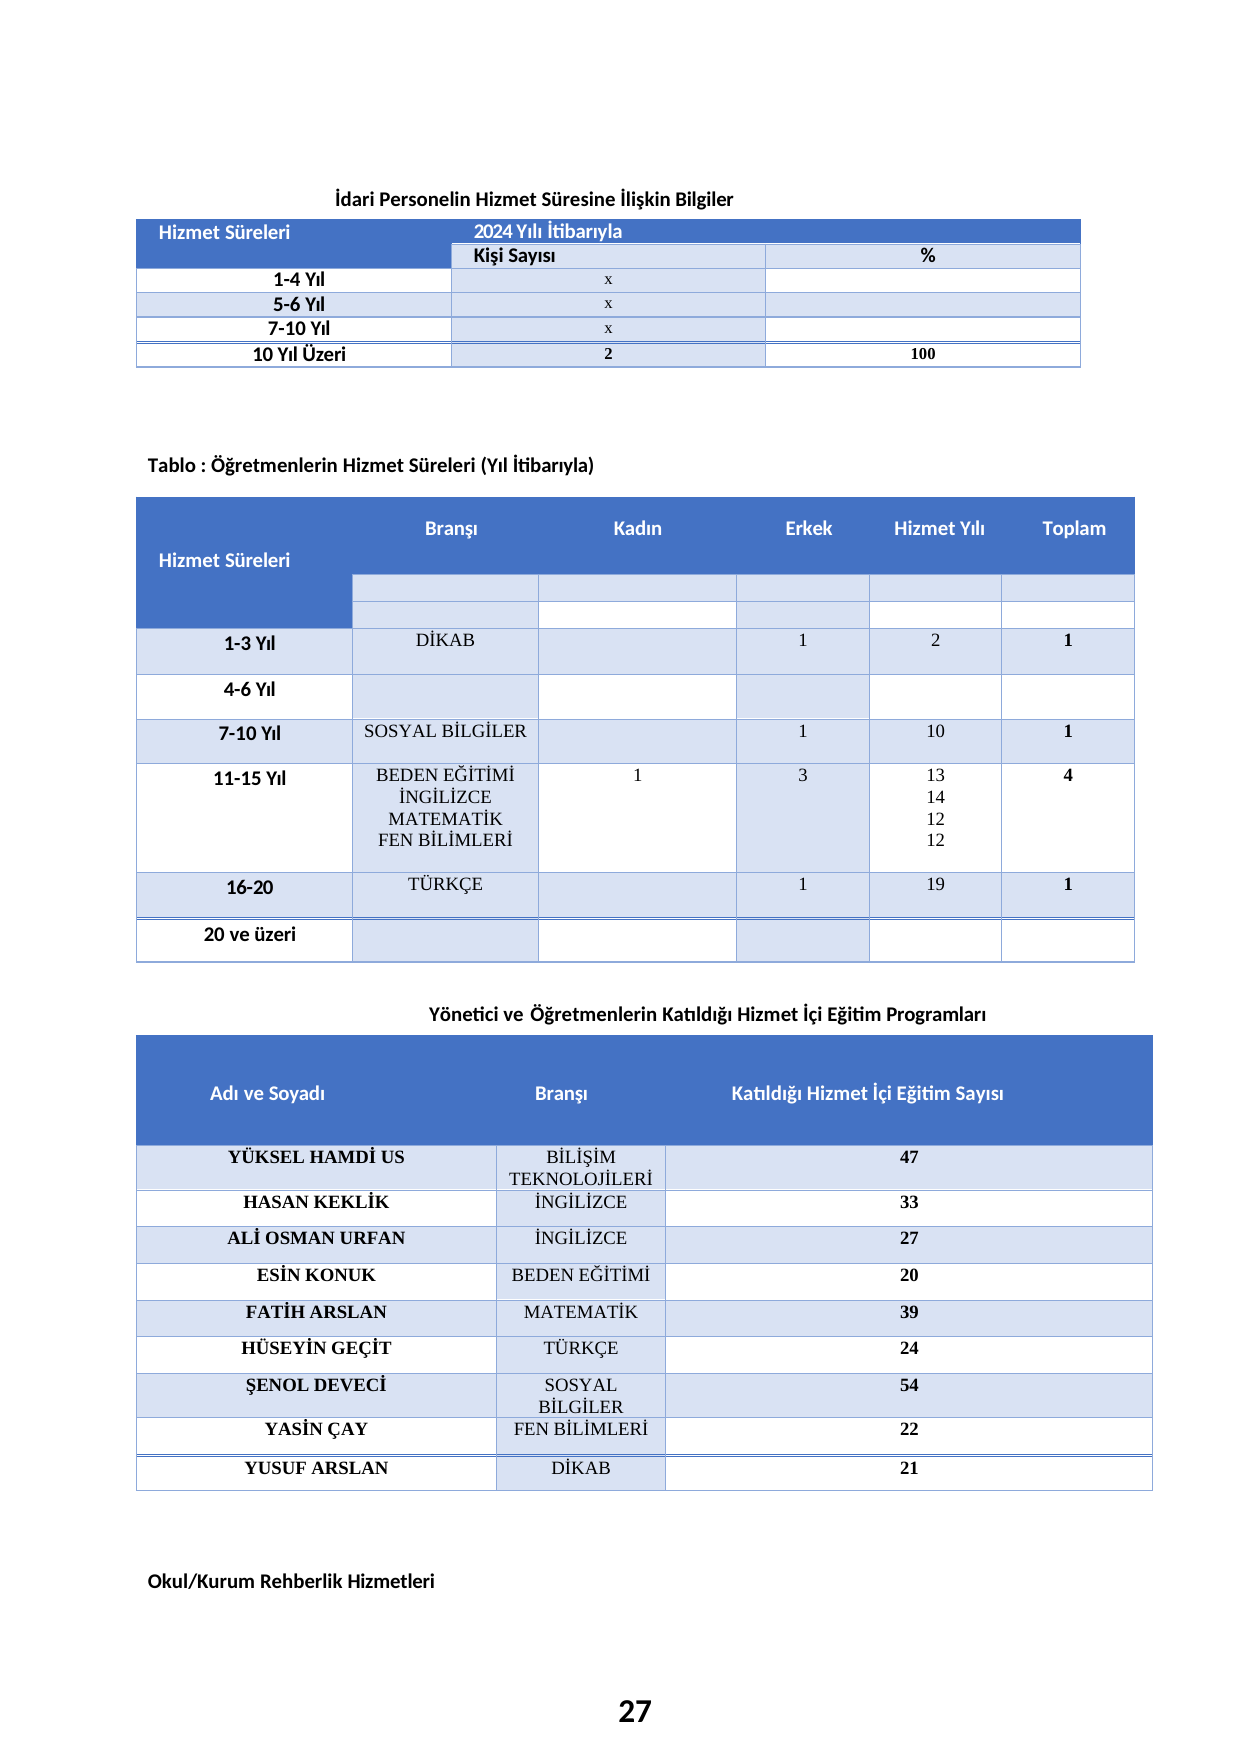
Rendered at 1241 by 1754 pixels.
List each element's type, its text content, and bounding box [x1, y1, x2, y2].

table_cell ESİN KONUK [137, 1264, 496, 1299]
table_header Hizmet Süreleri [137, 220, 451, 268]
table_cell TÜRKÇE [497, 1337, 665, 1373]
table_cell FEN BİLİMLERİ [497, 1418, 665, 1454]
table_cell ŞENOL DEVECİ [137, 1374, 496, 1417]
table_header Hizmet Süreleri [137, 498, 352, 628]
table_cell DİKAB [353, 629, 538, 674]
table_cell [737, 675, 869, 718]
table_cell BİLİŞİM TEKNOLOJİLERİ [497, 1146, 665, 1189]
table_cell 5-6 Yıl [137, 293, 451, 316]
table_cell 1 [1002, 629, 1134, 674]
table_cell [870, 602, 1001, 628]
table_cell [1002, 602, 1134, 628]
table_header Toplam [1002, 498, 1134, 574]
table_cell ALİ OSMAN URFAN [137, 1227, 496, 1263]
table_cell [1002, 675, 1134, 718]
table_cell 4-6 Yıl [137, 675, 352, 718]
table_cell 100 [766, 344, 1080, 366]
table_cell [539, 675, 736, 718]
table_header Adı ve Soyadı [137, 1036, 496, 1145]
table_cell TÜRKÇE [353, 873, 538, 917]
table_cell 22 [666, 1418, 1152, 1454]
table_cell 4 [1002, 764, 1134, 872]
table_cell 1-3 Yıl [137, 629, 352, 674]
table_cell x [452, 269, 765, 292]
table_cell 3 [737, 764, 869, 872]
table_cell 1 [1002, 873, 1134, 917]
table_cell İNGİLİZCE [497, 1191, 665, 1226]
table_cell x [452, 318, 765, 341]
table_cell % [766, 245, 1080, 268]
table_cell 20 [666, 1264, 1152, 1299]
table_cell [766, 318, 1080, 341]
table_cell [737, 575, 869, 601]
table_cell 1 [737, 720, 869, 763]
table_cell 1-4 Yıl [137, 269, 451, 292]
table_cell [539, 629, 736, 674]
table_cell 2 [870, 629, 1001, 674]
table_cell 2 [452, 344, 765, 366]
table_cell [353, 575, 538, 601]
table_cell [1002, 920, 1134, 961]
table_cell İNGİLİZCE [497, 1227, 665, 1263]
table_cell [737, 920, 869, 961]
table_cell [539, 602, 736, 628]
table_cell 11-15 Yıl [137, 764, 352, 872]
table_cell 1 [737, 873, 869, 917]
table_cell 54 [666, 1374, 1152, 1417]
table_cell [1002, 575, 1134, 601]
table_cell 7-10 Yıl [137, 720, 352, 763]
table_header Branşı [353, 498, 538, 574]
table_header Hizmet Yılı [870, 498, 1001, 574]
table_cell x [452, 293, 765, 316]
table_cell YUSUF ARSLAN [137, 1457, 496, 1490]
table_cell YASİN ÇAY [137, 1418, 496, 1454]
text Tablo : Öğretmenlerin Hizmet Süreleri (Yıl İtibarıyla) [148, 452, 1122, 478]
table_header 2024 Yılı İtibarıyla [452, 220, 1080, 243]
table_cell HASAN KEKLİK [137, 1191, 496, 1226]
table_cell Kişi Sayısı [452, 245, 765, 268]
table_cell 19 [870, 873, 1001, 917]
table_cell [353, 920, 538, 961]
table_cell 21 [666, 1457, 1152, 1490]
table_cell 1 [1002, 720, 1134, 763]
table_cell YÜKSEL HAMDİ US [137, 1146, 496, 1189]
table_cell [766, 293, 1080, 316]
text Yönetici ve Öğretmenlerin Katıldığı Hizmet İçi Eğitim Programları [335, 1001, 1122, 1026]
table_cell [766, 269, 1080, 292]
table_cell BEDEN EĞİTİMİ [497, 1264, 665, 1299]
table_cell HÜSEYİN GEÇİT [137, 1337, 496, 1373]
table_cell MATEMATİK [497, 1301, 665, 1336]
table_cell 1 [539, 764, 736, 872]
text İdari Personelin Hizmet Süresine İlişkin Bilgiler [335, 186, 1122, 211]
table_cell [539, 873, 736, 917]
table_cell [353, 602, 538, 628]
table_header Branşı [497, 1036, 665, 1145]
table_cell DİKAB [497, 1457, 665, 1490]
table_cell 33 [666, 1191, 1152, 1226]
table_cell SOSYAL BİLGİLER [353, 720, 538, 763]
table_cell [539, 575, 736, 601]
table_cell BEDEN EĞİTİMİ İNGİLİZCE MATEMATİK FEN BİLİMLERİ [353, 764, 538, 872]
table_cell [539, 920, 736, 961]
table_cell [353, 675, 538, 718]
table_header Kadın [539, 498, 736, 574]
table_cell 7-10 Yıl [137, 318, 451, 341]
table_cell 47 [666, 1146, 1152, 1189]
table_cell 27 [666, 1227, 1152, 1263]
table_cell [870, 920, 1001, 961]
table_cell [870, 675, 1001, 718]
table_cell 10 Yıl Üzeri [137, 344, 451, 366]
table_header Erkek [737, 498, 869, 574]
table_cell 1 [737, 629, 869, 674]
table_header Katıldığı Hizmet İçi Eğitim Sayısı [666, 1036, 1152, 1145]
table_cell 39 [666, 1301, 1152, 1336]
table_cell FATİH ARSLAN [137, 1301, 496, 1336]
table_cell 13 14 12 12 [870, 764, 1001, 872]
table_cell [539, 720, 736, 763]
table_cell [870, 575, 1001, 601]
table_cell SOSYAL BİLGİLER [497, 1374, 665, 1417]
text Okul/Kurum Rehberlik Hizmetleri [148, 1568, 1122, 1594]
table_cell 20 ve üzeri [137, 920, 352, 961]
table_cell 16-20 [137, 873, 352, 917]
table_cell 24 [666, 1337, 1152, 1373]
table_cell [737, 602, 869, 628]
table_cell 10 [870, 720, 1001, 763]
